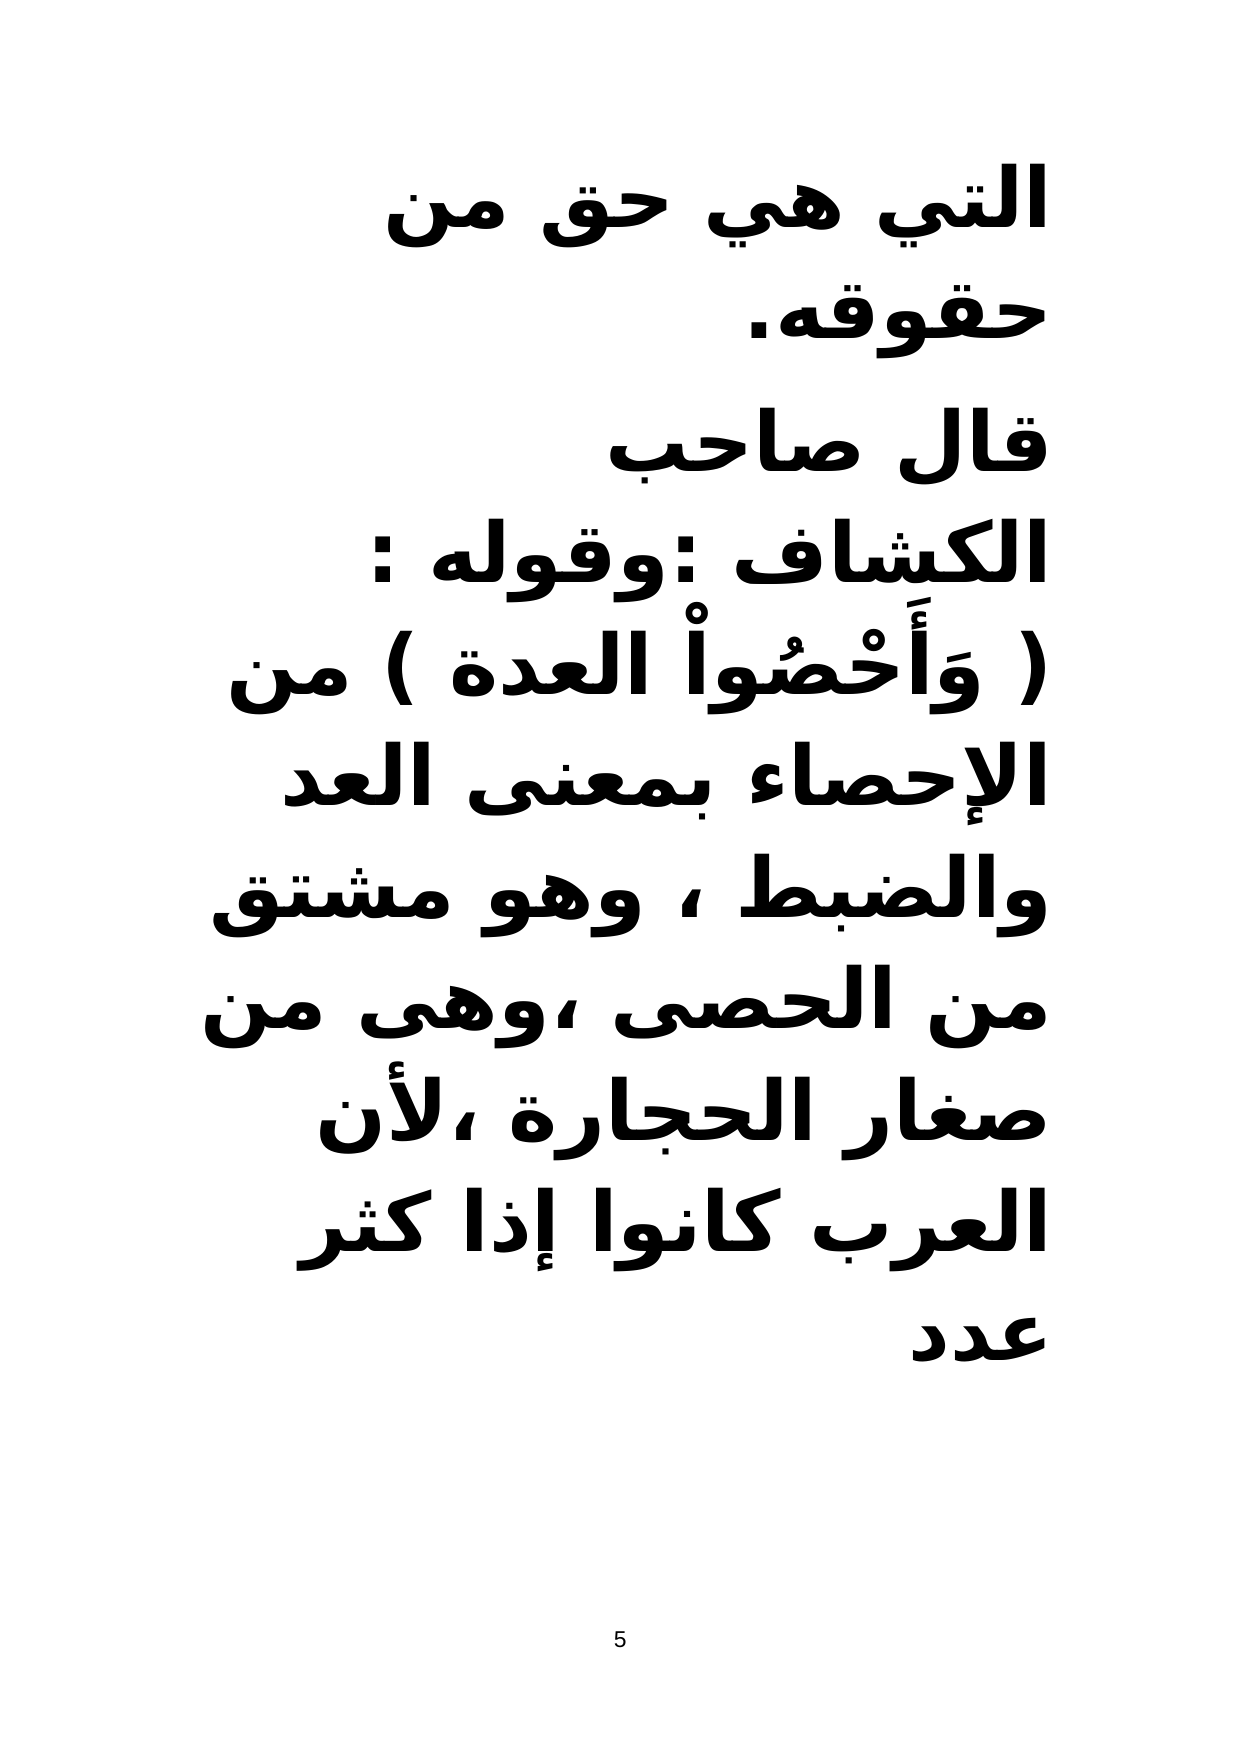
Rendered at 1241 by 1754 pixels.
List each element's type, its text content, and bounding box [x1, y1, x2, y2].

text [187, 150, 1053, 358]
text قال صاحب الكشاف :وقوله : ( وَأَحْصُواْ العدة ) من الإحصاء بمعنى العد والضبط ، وهو مشتق من الحصى ،وهى من صغار الحجارة ،لأن العرب كانوا إذا كثر عدد [187, 394, 1053, 1380]
